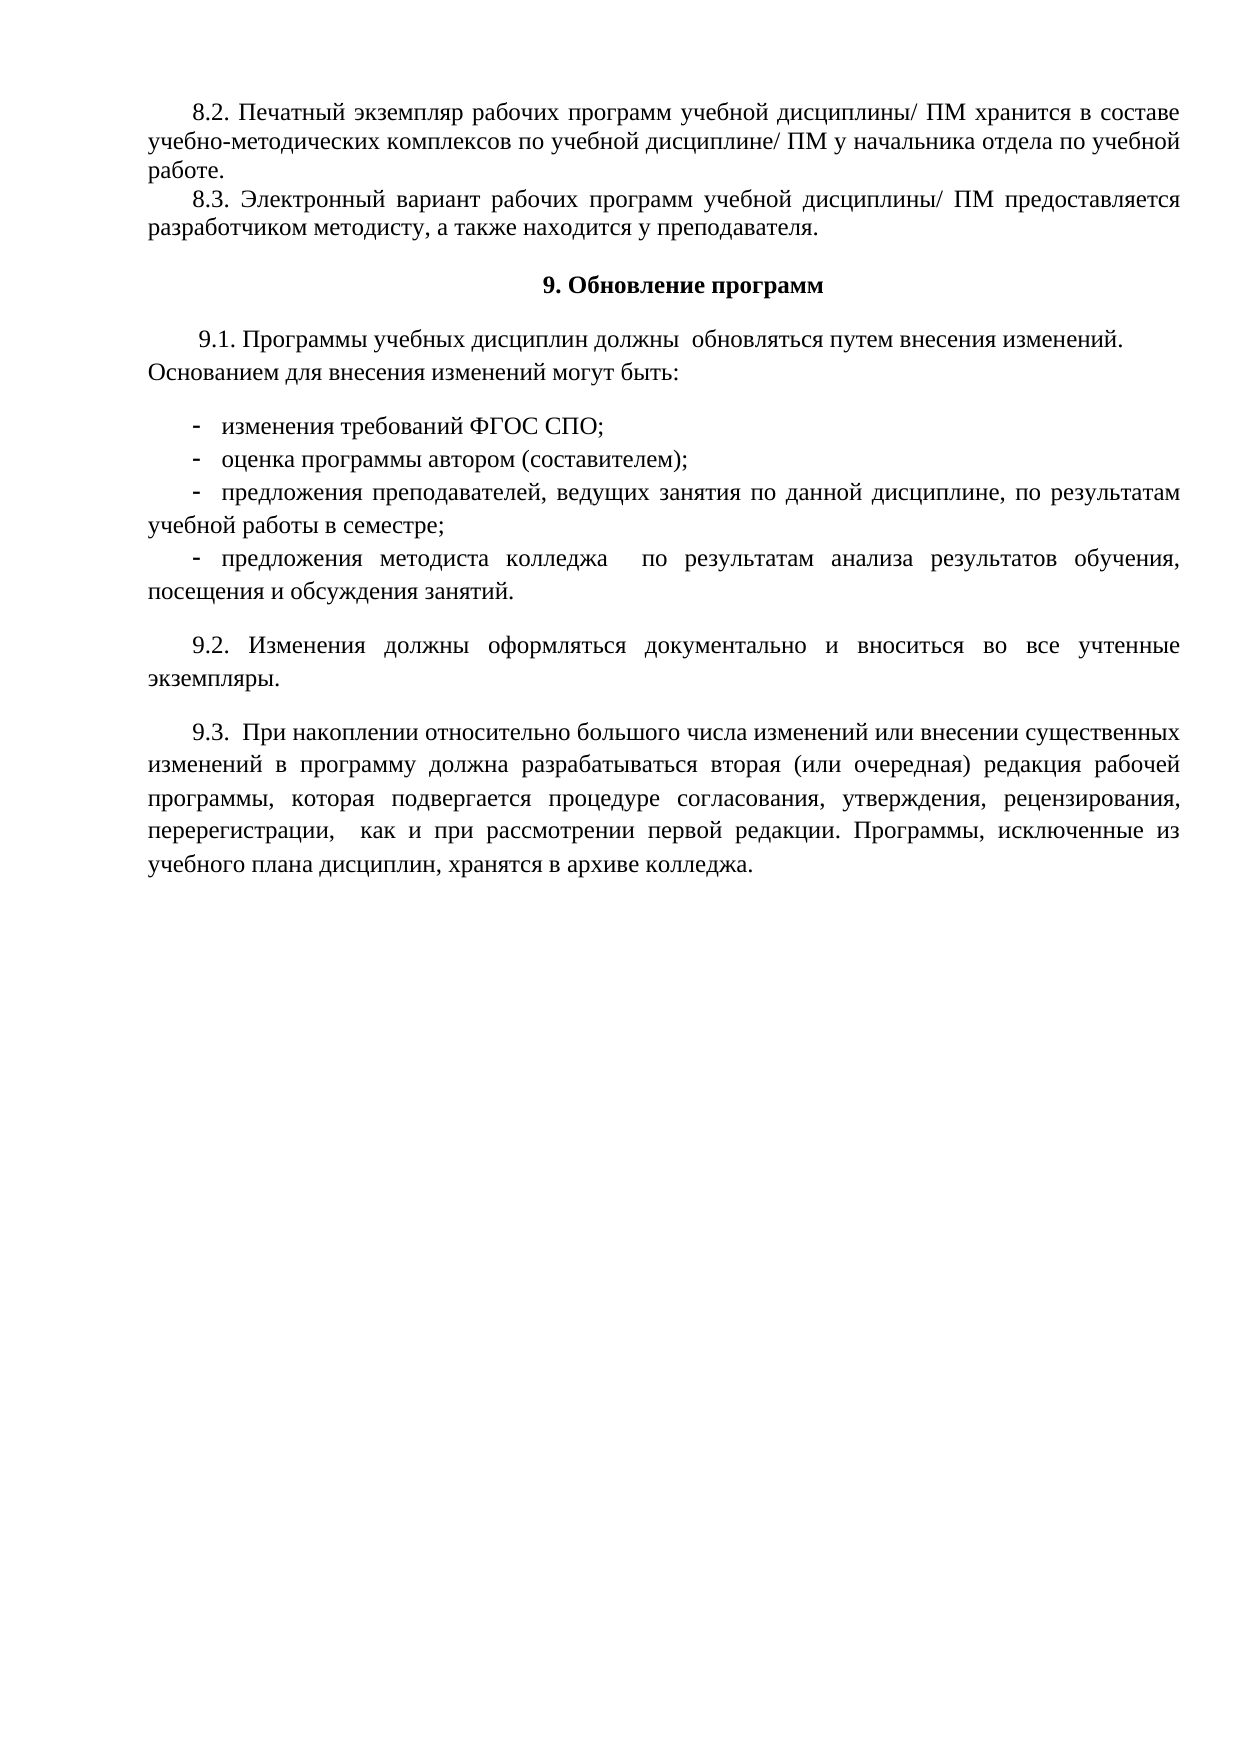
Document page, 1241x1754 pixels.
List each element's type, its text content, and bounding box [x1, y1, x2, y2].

list изменения требований ФГОС СПО; [148, 411, 1181, 439]
text 8.2. Печатный экземпляр рабочих программ учебной дисциплины/ ПМ хранится в составе учебно-методических комплексов по учебной дисциплине/ ПМ у начальника отдела по учебной работе. [148, 97, 1181, 184]
list предложения методиста колледжа по результатам анализа результатов обучения, посещения и обсуждения занятий. [148, 543, 1181, 604]
list предложения преподавателей, ведущих занятия по данной дисциплине, по результатам учебной работы в семестре; [148, 477, 1181, 538]
list оценка программы автором (составителем); [148, 444, 1181, 472]
text 9.1. Программы учебных дисциплин должны обновляться путем внесения изменений. Основанием для внесения изменений могут быть: [148, 324, 1181, 386]
text 8.3. Электронный вариант рабочих программ учебной дисциплины/ ПМ предоставляется разработчиком методисту, а также находится у преподавателя. [148, 184, 1181, 241]
text 9. Обновление программ [185, 270, 1181, 299]
text 9.2. Изменения должны оформляться документально и вноситься во все учтенные экземпляры. [148, 630, 1181, 691]
text 9.3. При накоплении относительно большого числа изменений или внесении существенных изменений в программу должна разрабатываться вторая (или очередная) редакция рабочей программы, которая подвергается процедуре согласования, утверждения, рецензирования, перерегистрации, как и при рассмотрении первой редакции. Программы, исключенные из учебного плана дисциплин, хранятся в архиве колледжа. [148, 717, 1181, 877]
